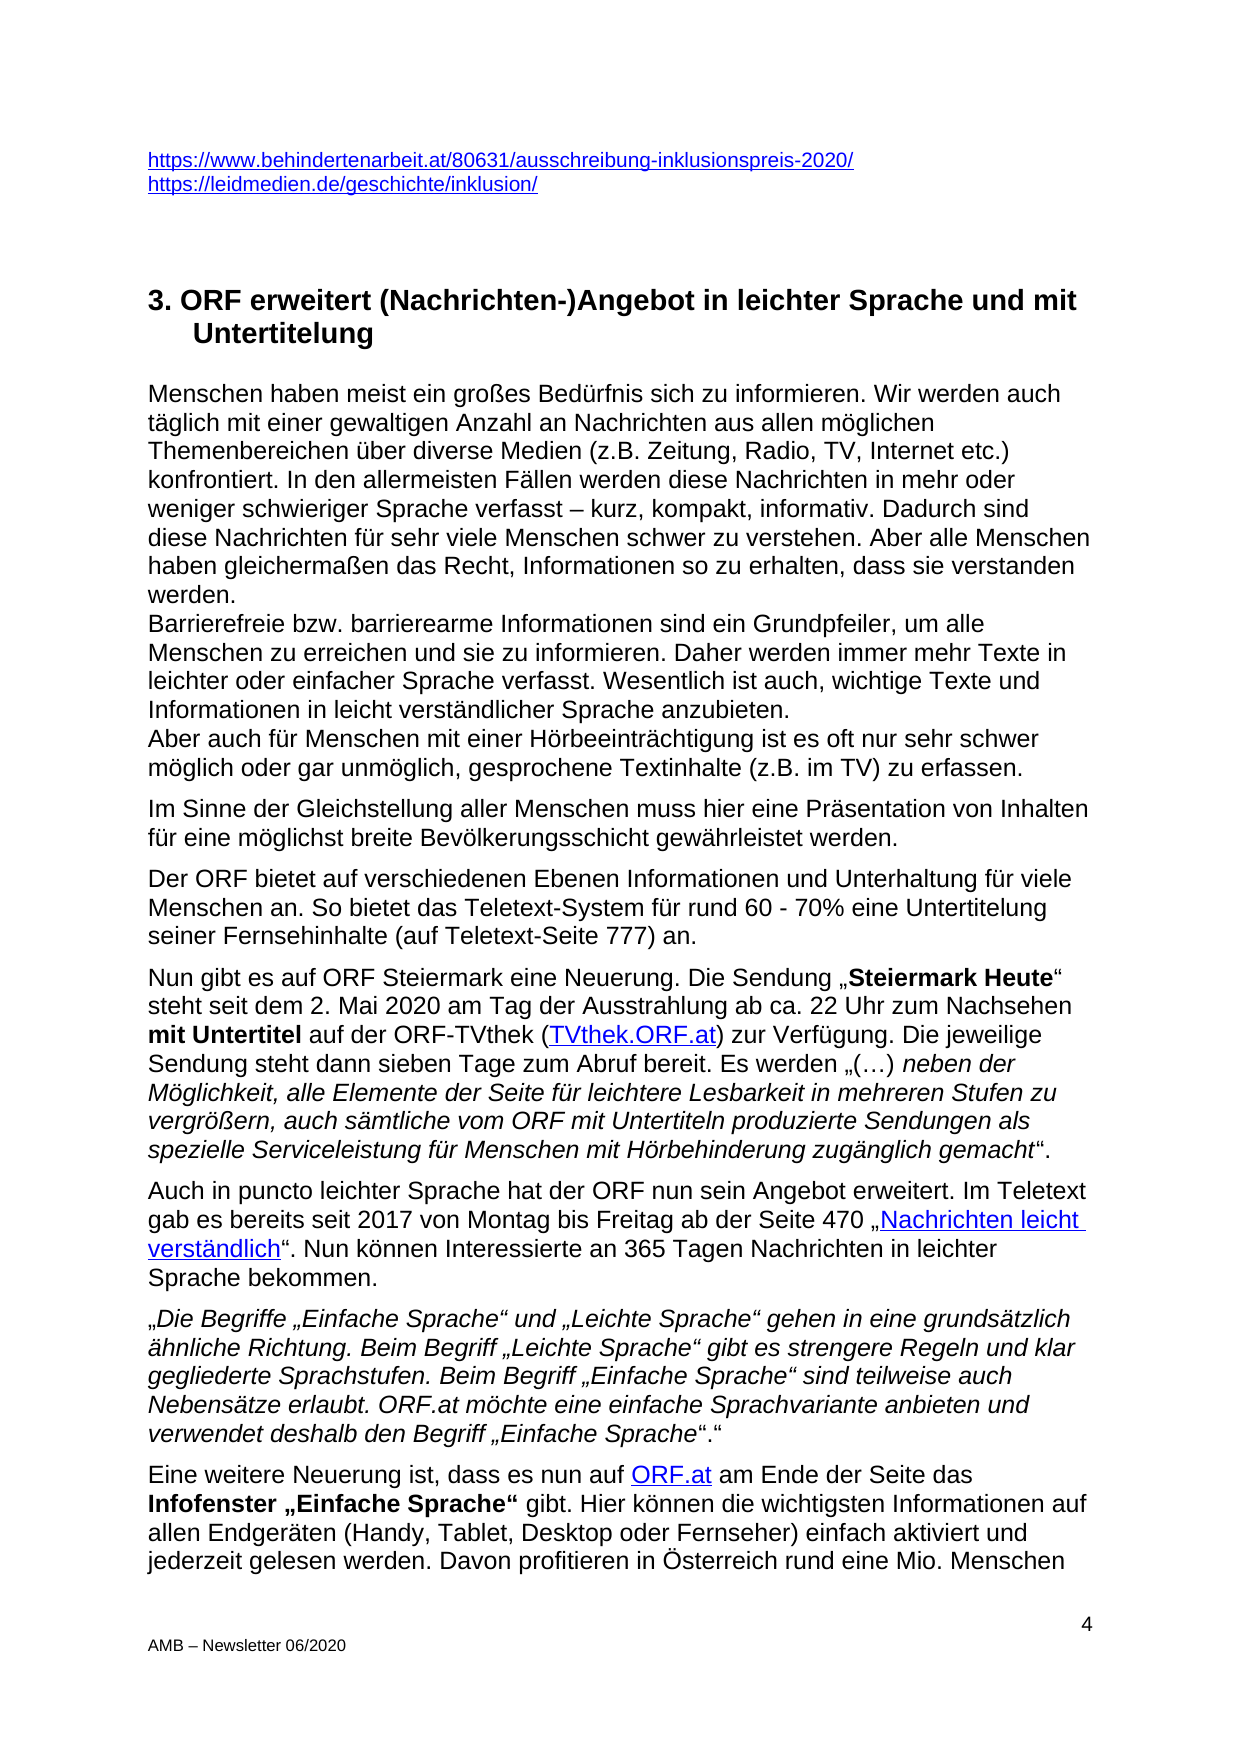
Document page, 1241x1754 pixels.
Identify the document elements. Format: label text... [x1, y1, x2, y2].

text Nun gibt es auf ORF Steiermark eine Neuerung. Die Sendung „Steiermark Heute“ steht seit dem 2. Mai 2020 am Tag der Ausstrahlung ab ca. 22 Uhr zum Nachsehen mit Untertitel auf der ORF-TVthek (TVthek.ORF.at) zur Verfügung. Die jeweilige Sendung steht dann sieben Tage zum Abruf bereit. Es werden „(…) neben der Möglichkeit, alle Elemente der Seite für leichtere Lesbarkeit in mehreren Stufen zu vergrößern, auch sämtliche vom ORF mit Untertiteln produzierte Sendungen als spezielle Serviceleistung für Menschen mit Hörbehinderung zugänglich gemacht“. [148, 963, 1093, 1164]
text Im Sinne der Gleichstellung aller Menschen muss hier eine Präsentation von Inhalten für eine möglichst breite Bevölkerungsschicht gewährleistet werden. [148, 794, 1093, 851]
text https://leidmedien.de/geschichte/inklusion/ [148, 172, 1093, 196]
text Auch in puncto leichter Sprache hat der ORF nun sein Angebot erweitert. Im Teletext gab es bereits seit 2017 von Montag bis Freitag ab der Seite 470 „Nachrichten leicht verständlich“. Nun können Interessierte an 365 Tagen Nachrichten in leichter Sprache bekommen. [148, 1176, 1093, 1291]
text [148, 1460, 1093, 1575]
text „Die Begriffe „Einfache Sprache“ und „Leichte Sprache“ gehen in eine grundsätzlich ähnliche Richtung. Beim Begriff „Leichte Sprache“ gibt es strengere Regeln und klar gegliederte Sprachstufen. Beim Begriff „Einfache Sprache“ sind teilweise auch Nebensätze erlaubt. ORF.at möchte eine einfache Sprachvariante anbieten und verwendet deshalb den Begriff „Einfache Sprache“.“ [148, 1304, 1093, 1448]
subtitle 3. ORF erweitert (Nachrichten-)Angebot in leichter Sprache und mit Untertitelung [148, 283, 1093, 350]
text Menschen haben meist ein großes Bedürfnis sich zu informieren. Wir werden auch täglich mit einer gewaltigen Anzahl an Nachrichten aus allen möglichen Themenbereichen über diverse Medien (z.B. Zeitung, Radio, TV, Internet etc.) konfrontiert. In den allermeisten Fällen werden diese Nachrichten in mehr oder weniger schwieriger Sprache verfasst – kurz, kompakt, informativ. Dadurch sind diese Nachrichten für sehr viele Menschen schwer zu verstehen. Aber alle Menschen haben gleichermaßen das Recht, Informationen so zu erhalten, dass sie verstanden werden. Barrierefreie bzw. barrierearme Informationen sind ein Grundpfeiler, um alle Menschen zu erreichen und sie zu informieren. Daher werden immer mehr Texte in leichter oder einfacher Sprache verfasst. Wesentlich ist auch, wichtige Texte und Informationen in leicht verständlicher Sprache anzubieten. Aber auch für Menschen mit einer Hörbeeinträchtigung ist es oft nur sehr schwer möglich oder gar unmöglich, gesprochene Textinhalte (z.B. im TV) zu erfassen. [148, 379, 1093, 781]
text Der ORF bietet auf verschiedenen Ebenen Informationen und Unterhaltung für viele Menschen an. So bietet das Teletext-System für rund 60 - 70% eine Untertitelung seiner Fernsehinhalte (auf Teletext-Seite 777) an. [148, 864, 1093, 950]
text https://www.behindertenarbeit.at/80631/ausschreibung-inklusionspreis-2020/ [148, 148, 1093, 172]
